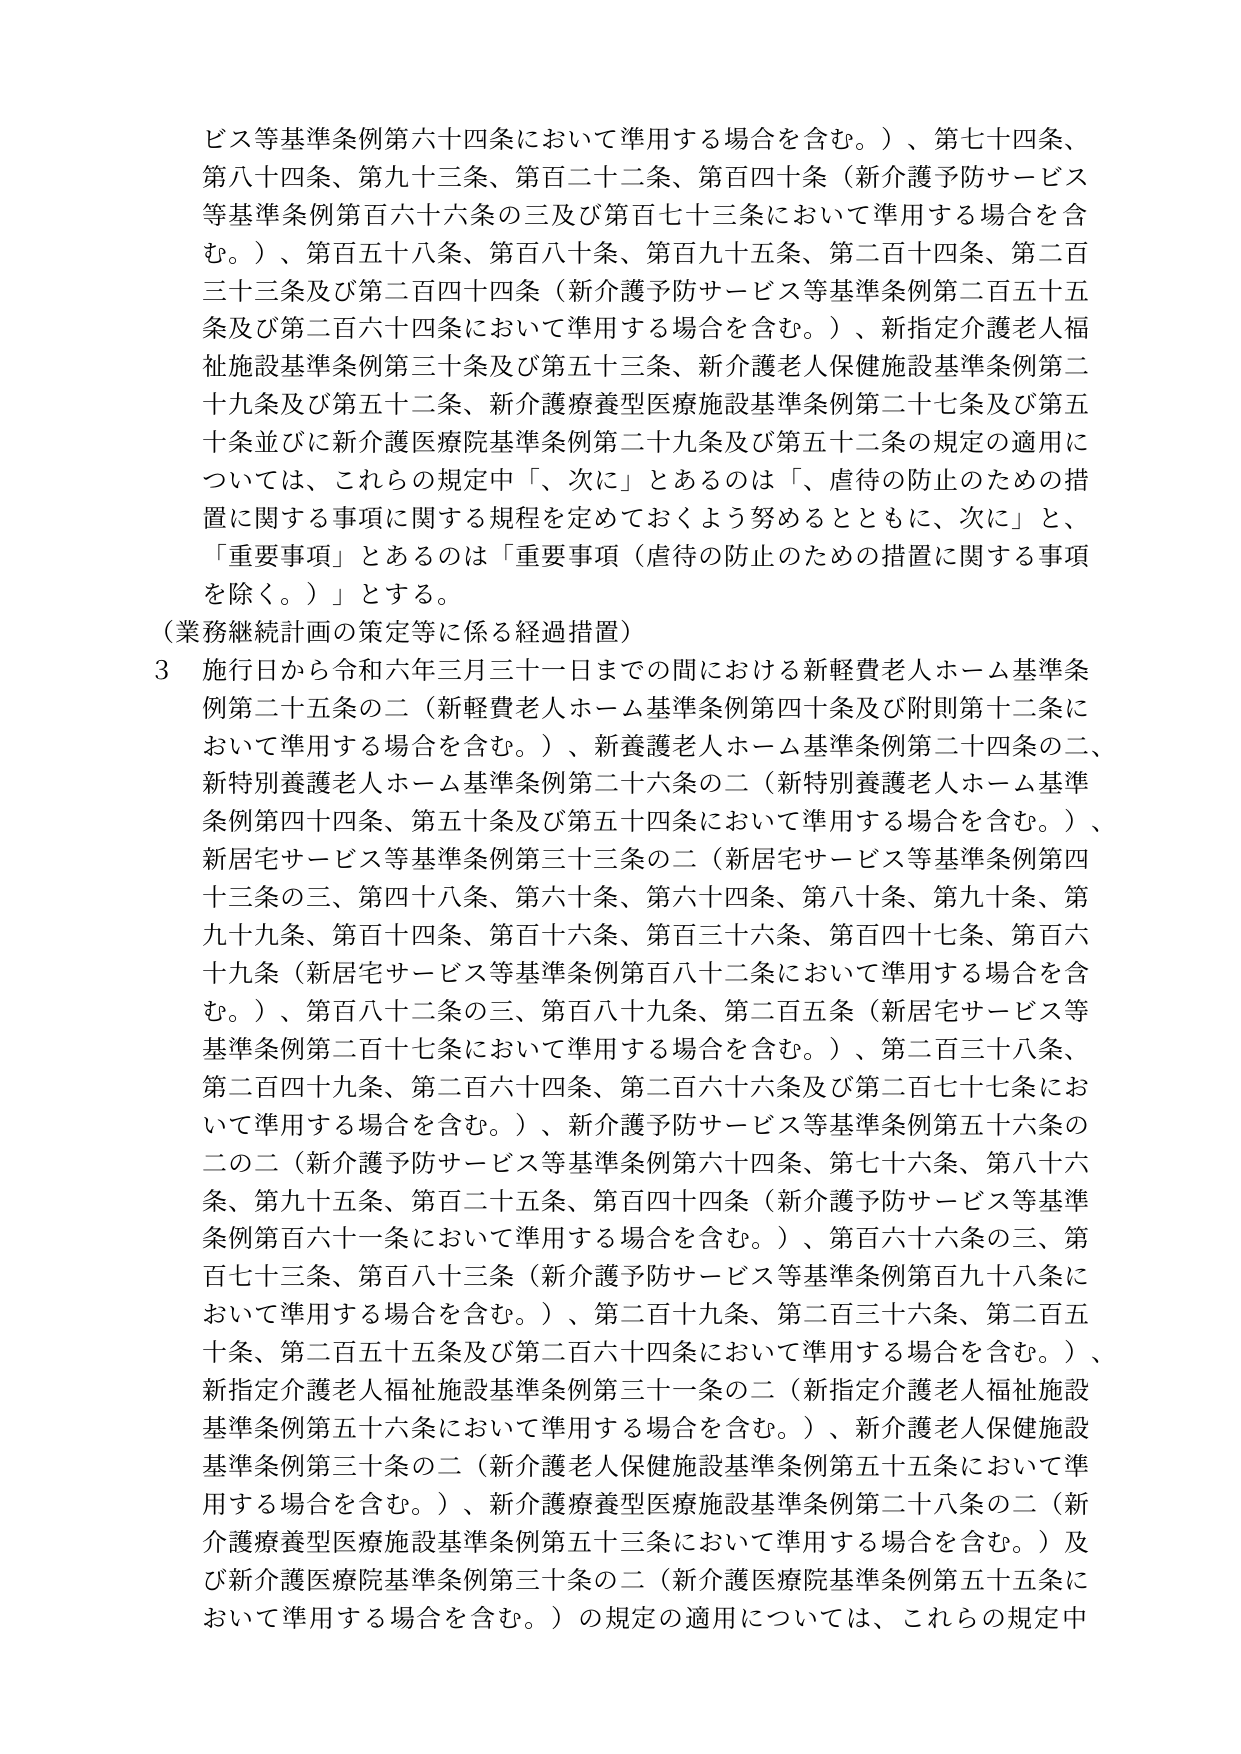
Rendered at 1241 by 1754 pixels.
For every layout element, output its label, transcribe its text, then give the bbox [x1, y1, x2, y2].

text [149, 649, 1091, 1635]
text （業務継続計画の策定等に係る経過措置） [149, 612, 1091, 649]
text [149, 119, 1091, 612]
